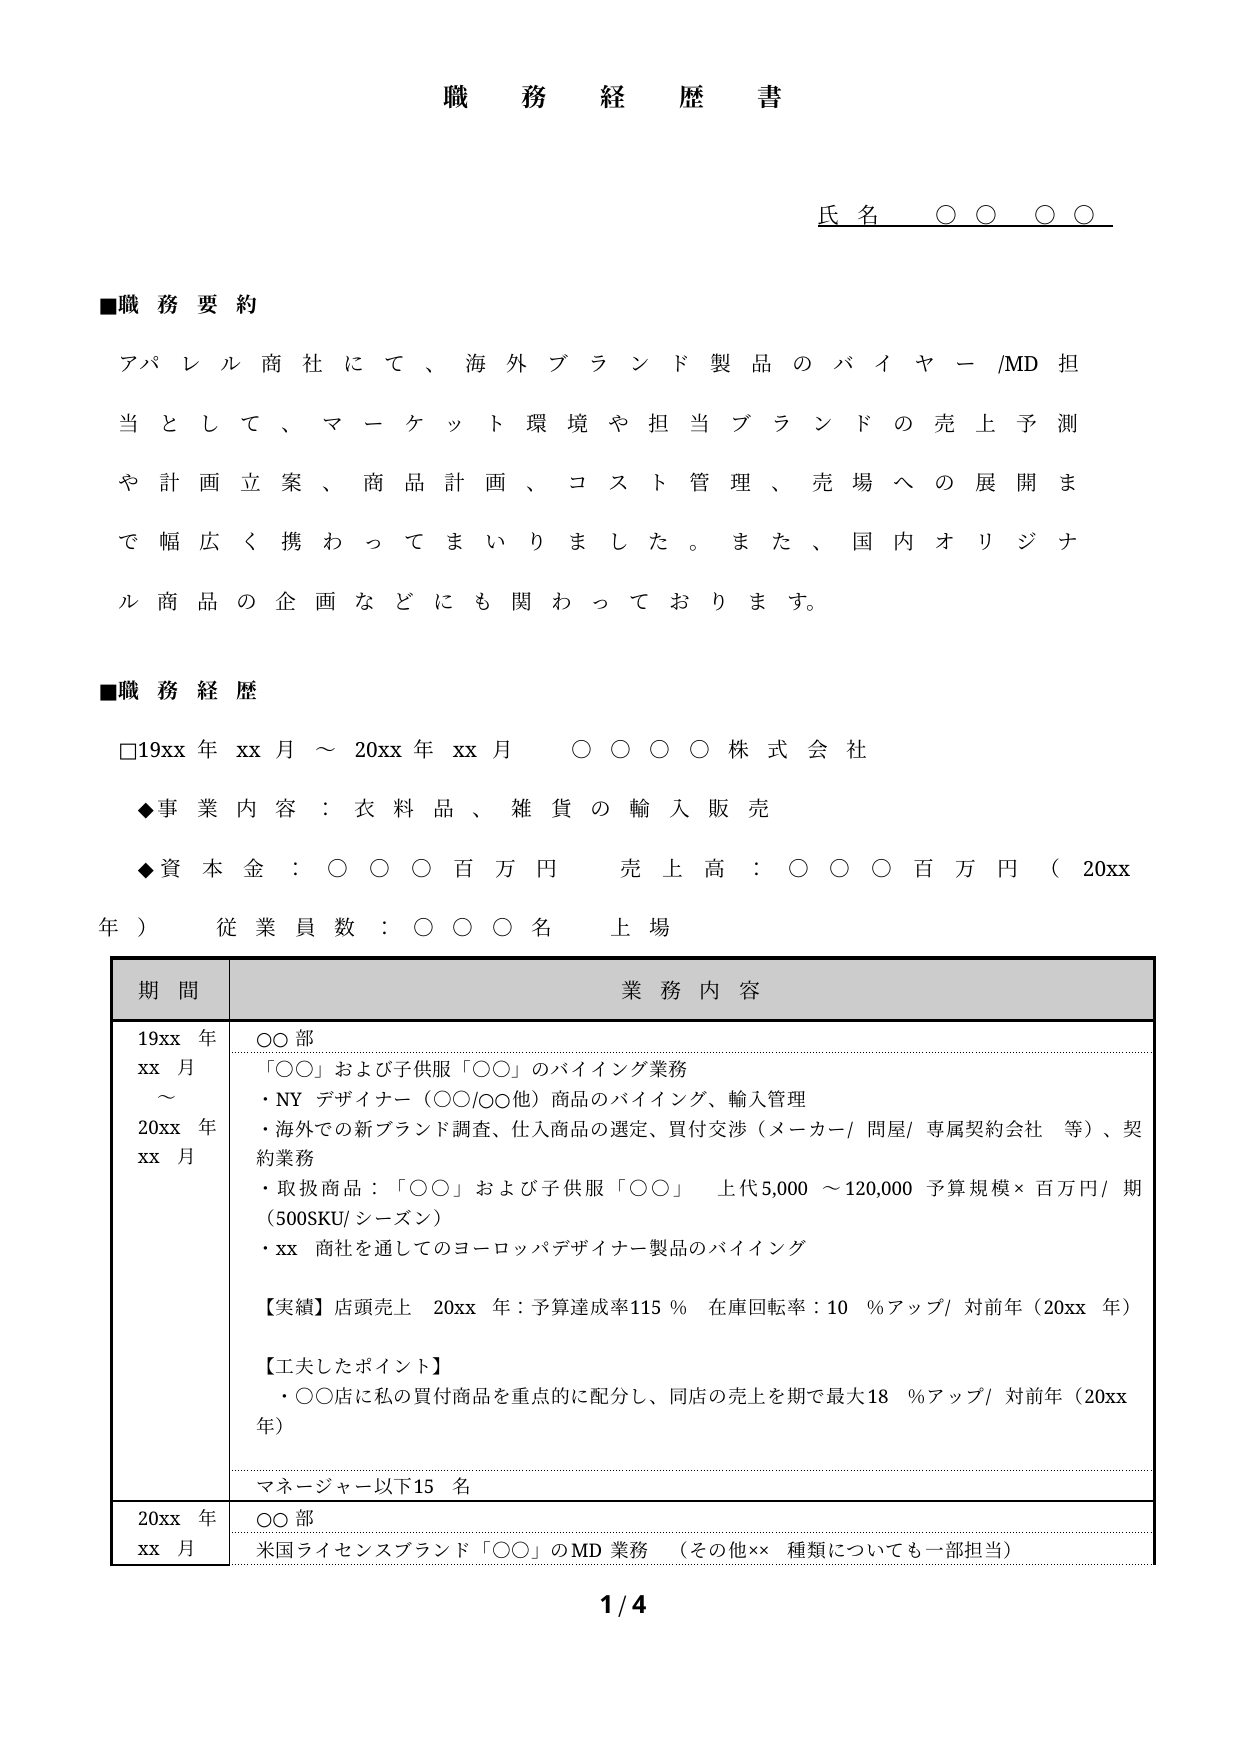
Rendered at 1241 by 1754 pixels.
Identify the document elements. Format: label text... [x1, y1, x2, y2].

text アパレル商社にて、海外ブランド製品のバイヤー/MD担当として、マーケット環境や担当ブランドの売上予測や計画立案、商品計画、コスト管理、売場への展開まで幅広く携わってまいりました。また、国内オリジナル商品の企画などにも関わっております。 [115, 333, 1098, 630]
table_cell マネージャー以下15名 [230, 1470, 1153, 1500]
text ◆資本金：○○○百万円 売上高：○○○百万円（20xx年） 従業員数：○○○名 上場 [98, 838, 1142, 956]
text □19xx年xx月～20xx年xx月 ○○○○株式会社 [117, 719, 1142, 778]
text ■職務要約 [98, 274, 1142, 333]
table_cell 20xx年xx月 ～ 20xx年xx月 [113, 1502, 229, 1564]
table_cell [230, 1532, 1153, 1564]
text 職 務 経 歴 書 [98, 66, 1142, 125]
table_header 期間 [113, 960, 229, 1019]
table_header 業務内容 [230, 960, 1153, 1019]
table_cell ○○部 [230, 1502, 1153, 1532]
text ◆事業内容：衣料品、雑貨の輸入販売 [138, 778, 1142, 838]
table_cell ○○部 [230, 1022, 1153, 1052]
table_cell 「○○」および子供服「○○」のバイイング業務 ・NYデザイナー（○○/○○他）商品のバイイング、輸入管理 ・海外での新ブランド調査、仕入商品の選定、買付交渉（メーカー/問屋/専属契約会社 等）、契約業務 ・取扱商品：「○○」および子供服「○○」 上代5,000～120,000予算規模×百万円/期（500SKU/シーズン） ・xx商社を通してのヨーロッパデザイナー製品のバイイング 【実績】店頭売上 20xx年：予算達成率115％ 在庫回転率：10％アップ/対前年（20xx年） 【工夫したポイント】 ・○○店に私の買付商品を重点的に配分し、同店の売上を期で最大18％アップ/対前年（20xx年） [230, 1052, 1153, 1469]
text ■職務経歴 [98, 659, 1142, 719]
text 氏名 ○○ ○○ [98, 125, 1113, 244]
table_cell 19xx年xx月 ～ 20xx年xx月 [113, 1022, 229, 1500]
